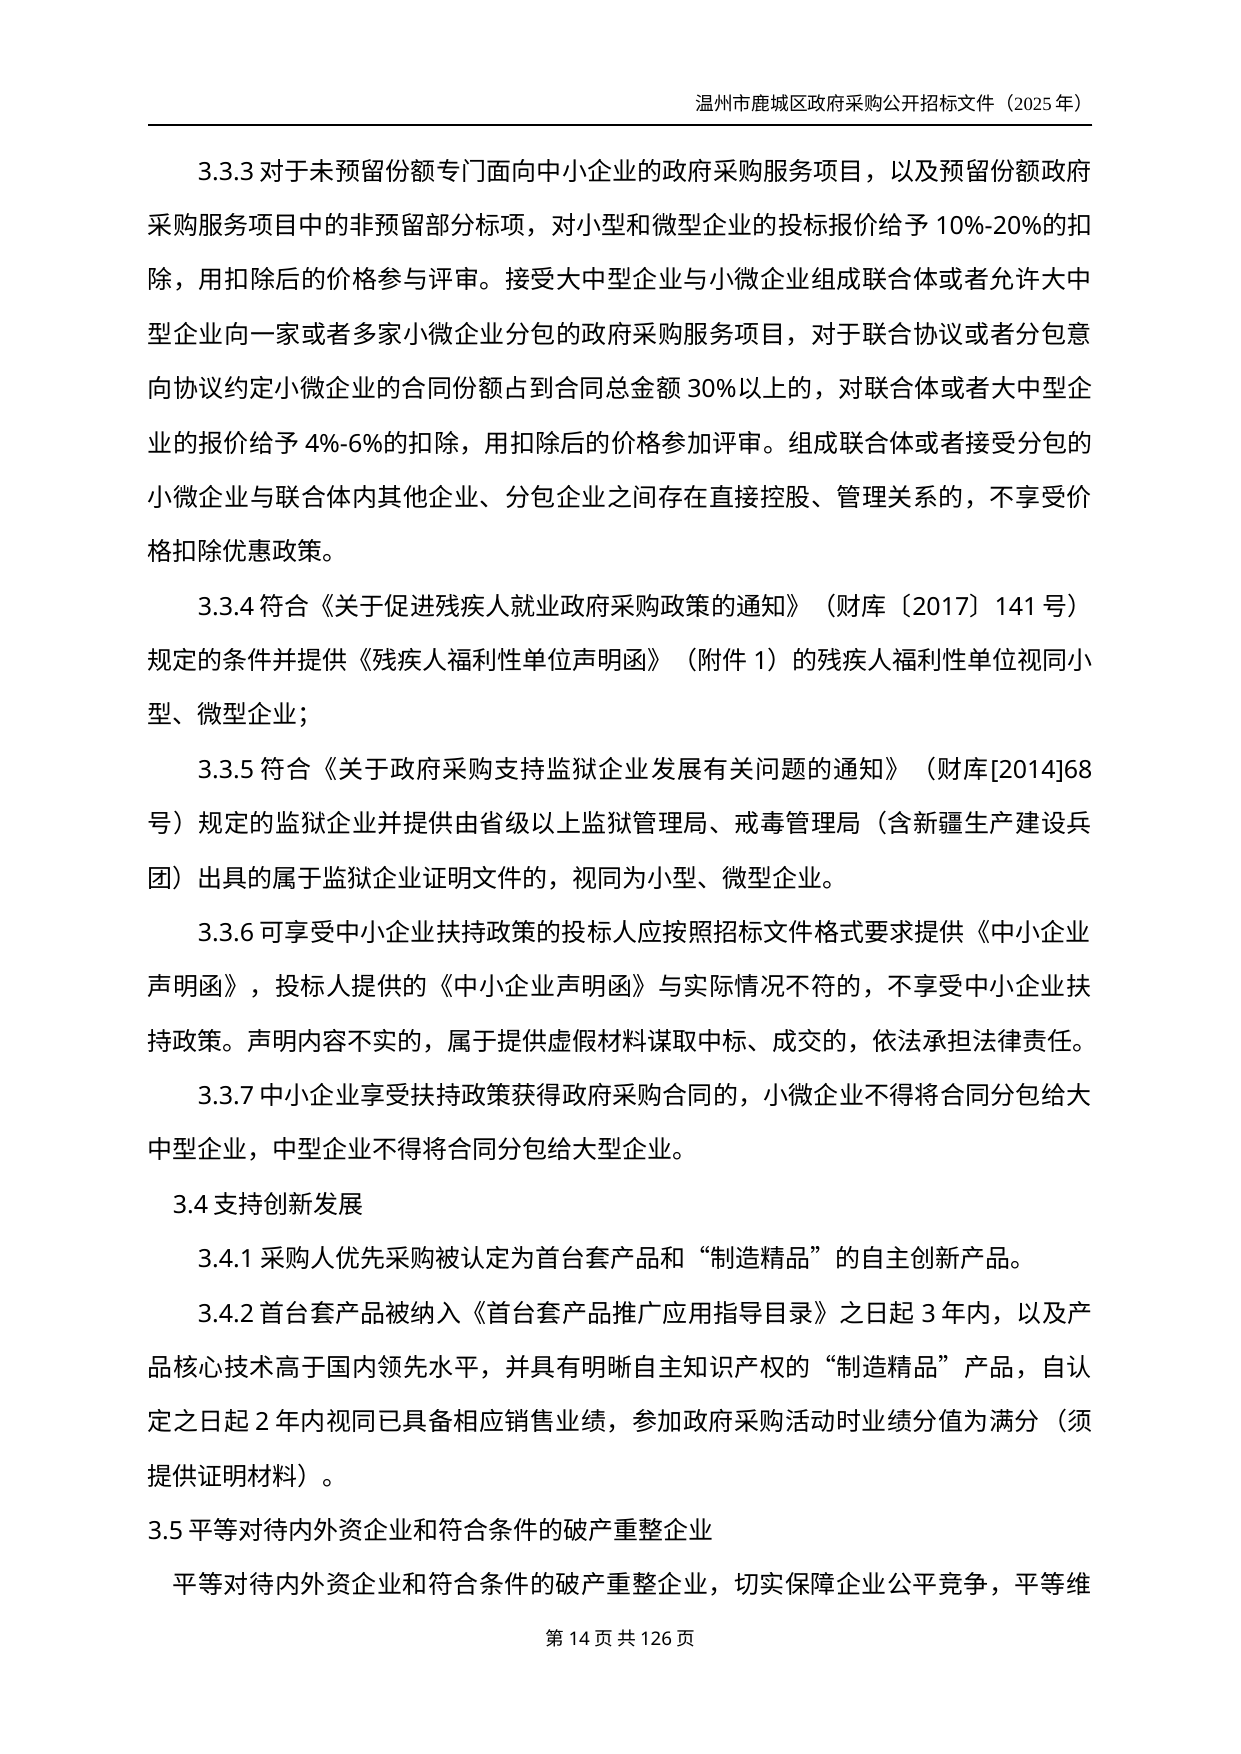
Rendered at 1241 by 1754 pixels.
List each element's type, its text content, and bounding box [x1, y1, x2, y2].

text 3.3.4符合《关于促进残疾人就业政府采购政策的通知》（财库〔2017〕141号）规定的条件并提供《残疾人福利性单位声明函》（附件1）的残疾人福利性单位视同小型、微型企业； [148, 586, 1092, 731]
text 3.4.2首台套产品被纳入《首台套产品推广应用指导目录》之日起3年内，以及产品核心技术高于国内领先水平，并具有明晰自主知识产权的“制造精品”产品，自认定之日起2年内视同已具备相应销售业绩，参加政府采购活动时业绩分值为满分（须提供证明材料）。 [148, 1293, 1092, 1492]
text 3.4支持创新发展 [148, 1184, 1092, 1221]
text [148, 1565, 1092, 1601]
text 3.3.7中小企业享受扶持政策获得政府采购合同的，小微企业不得将合同分包给大中型企业，中型企业不得将合同分包给大型企业。 [148, 1076, 1092, 1166]
text 3.3.3对于未预留份额专门面向中小企业的政府采购服务项目，以及预留份额政府采购服务项目中的非预留部分标项，对小型和微型企业的投标报价给予10%-20%的扣除，用扣除后的价格参与评审。接受大中型企业与小微企业组成联合体或者允许大中型企业向一家或者多家小微企业分包的政府采购服务项目，对于联合协议或者分包意向协议约定小微企业的合同份额占到合同总金额30%以上的，对联合体或者大中型企业的报价给予4%-6%的扣除，用扣除后的价格参加评审。组成联合体或者接受分包的小微企业与联合体内其他企业、分包企业之间存在直接控股、管理关系的，不享受价格扣除优惠政策。 [148, 151, 1092, 568]
text 3.5平等对待内外资企业和符合条件的破产重整企业 [148, 1511, 1092, 1547]
text 3.4.1 采购人优先采购被认定为首台套产品和“制造精品”的自主创新产品。 [148, 1239, 1092, 1275]
text 3.3.5符合《关于政府采购支持监狱企业发展有关问题的通知》（财库[2014]68号）规定的监狱企业并提供由省级以上监狱管理局、戒毒管理局（含新疆生产建设兵团）出具的属于监狱企业证明文件的，视同为小型、微型企业。 [148, 749, 1092, 894]
text 3.3.6可享受中小企业扶持政策的投标人应按照招标文件格式要求提供《中小企业声明函》，投标人提供的《中小企业声明函》与实际情况不符的，不享受中小企业扶持政策。声明内容不实的，属于提供虚假材料谋取中标、成交的，依法承担法律责任。 [148, 912, 1092, 1057]
